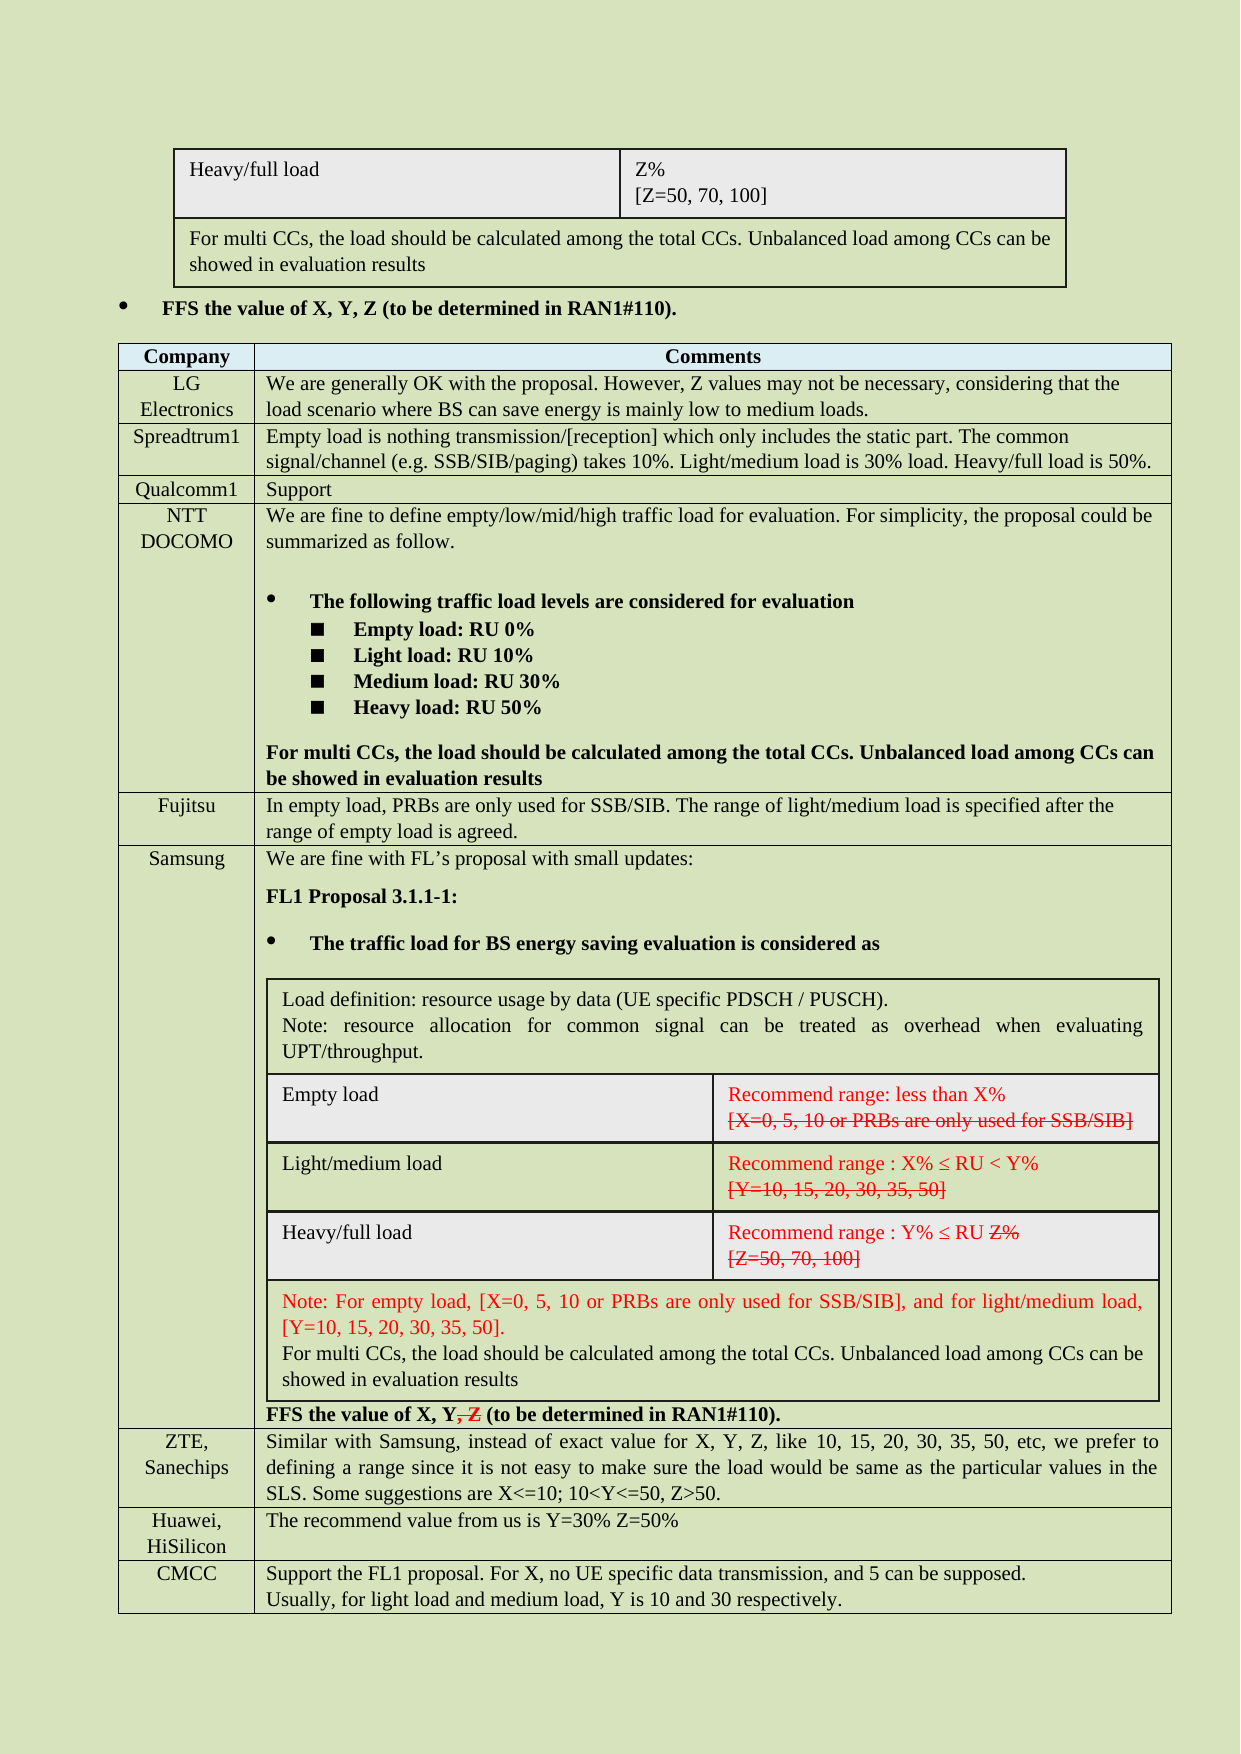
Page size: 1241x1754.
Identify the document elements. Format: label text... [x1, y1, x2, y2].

table_cell In empty load, PRBs are only used for SSB/SIB. The range of light/medium load is specified after the range of empty load is agreed. [255, 793, 1171, 845]
table_cell Support [255, 476, 1171, 502]
table_cell LG Electronics [119, 371, 254, 422]
table_cell We are generally OK with the proposal. However, Z values may not be necessary, considering that the load scenario where BS can save energy is mainly low to medium loads. [255, 371, 1171, 422]
table_cell ZTE, Sanechips [119, 1429, 254, 1507]
table_cell Similar with Samsung, instead of exact value for X, Y, Z, like 10, 15, 20, 30, 35, 50, etc, we prefer to defining a range since it is not easy to make sure the load would be same as the particular values in the SLS. Some suggestions are X<=10; 10<Y<=50, Z>50. [255, 1429, 1171, 1507]
table_cell For multi CCs, the load should be calculated among the total CCs. Unbalanced load among CCs can be showed in evaluation results [175, 219, 1065, 286]
table_cell Z% [Z=50, 70, 100] [621, 150, 1065, 217]
table_cell Huawei, HiSilicon [119, 1508, 254, 1560]
table_cell Spreadtrum1 [119, 424, 254, 475]
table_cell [255, 1561, 1171, 1613]
table_cell Empty load is nothing transmission/[reception] which only includes the static part. The common signal/channel (e.g. SSB/SIB/paging) takes 10%. Light/medium load is 30% load. Heavy/full load is 50%. [255, 424, 1171, 475]
table_cell Fujitsu [119, 793, 254, 845]
table_cell NTT DOCOMO [119, 504, 254, 792]
table_cell We are fine with FL’s proposal with small updates: FL1 Proposal 3.1.1-1: The traffic load for BS energy saving evaluation is considered as FFS the value of X, Y, Z (to be determined in RAN1#110). [255, 846, 1171, 1428]
table_cell CMCC [119, 1561, 254, 1613]
list FFS the value of X, Y, Z (to be determined in RAN1#110). [118, 288, 1122, 321]
table_cell The recommend value from us is Y=30% Z=50% [255, 1508, 1171, 1560]
table_header Company [119, 344, 254, 369]
table_cell We are fine to define empty/low/mid/high traffic load for evaluation. For simplicity, the proposal could be summarized as follow. The following traffic load levels are considered for evaluation Empty load: RU 0% Light load: RU 10% Medium load: RU 30% Heavy load: RU 50% For multi CCs, the load should be calculated among the total CCs. Unbalanced load among CCs can be showed in evaluation results [255, 504, 1171, 792]
table_cell Heavy/full load [175, 150, 619, 217]
table_header Comments [255, 344, 1171, 369]
table_cell Samsung [119, 846, 254, 1428]
table_cell Qualcomm1 [119, 476, 254, 502]
